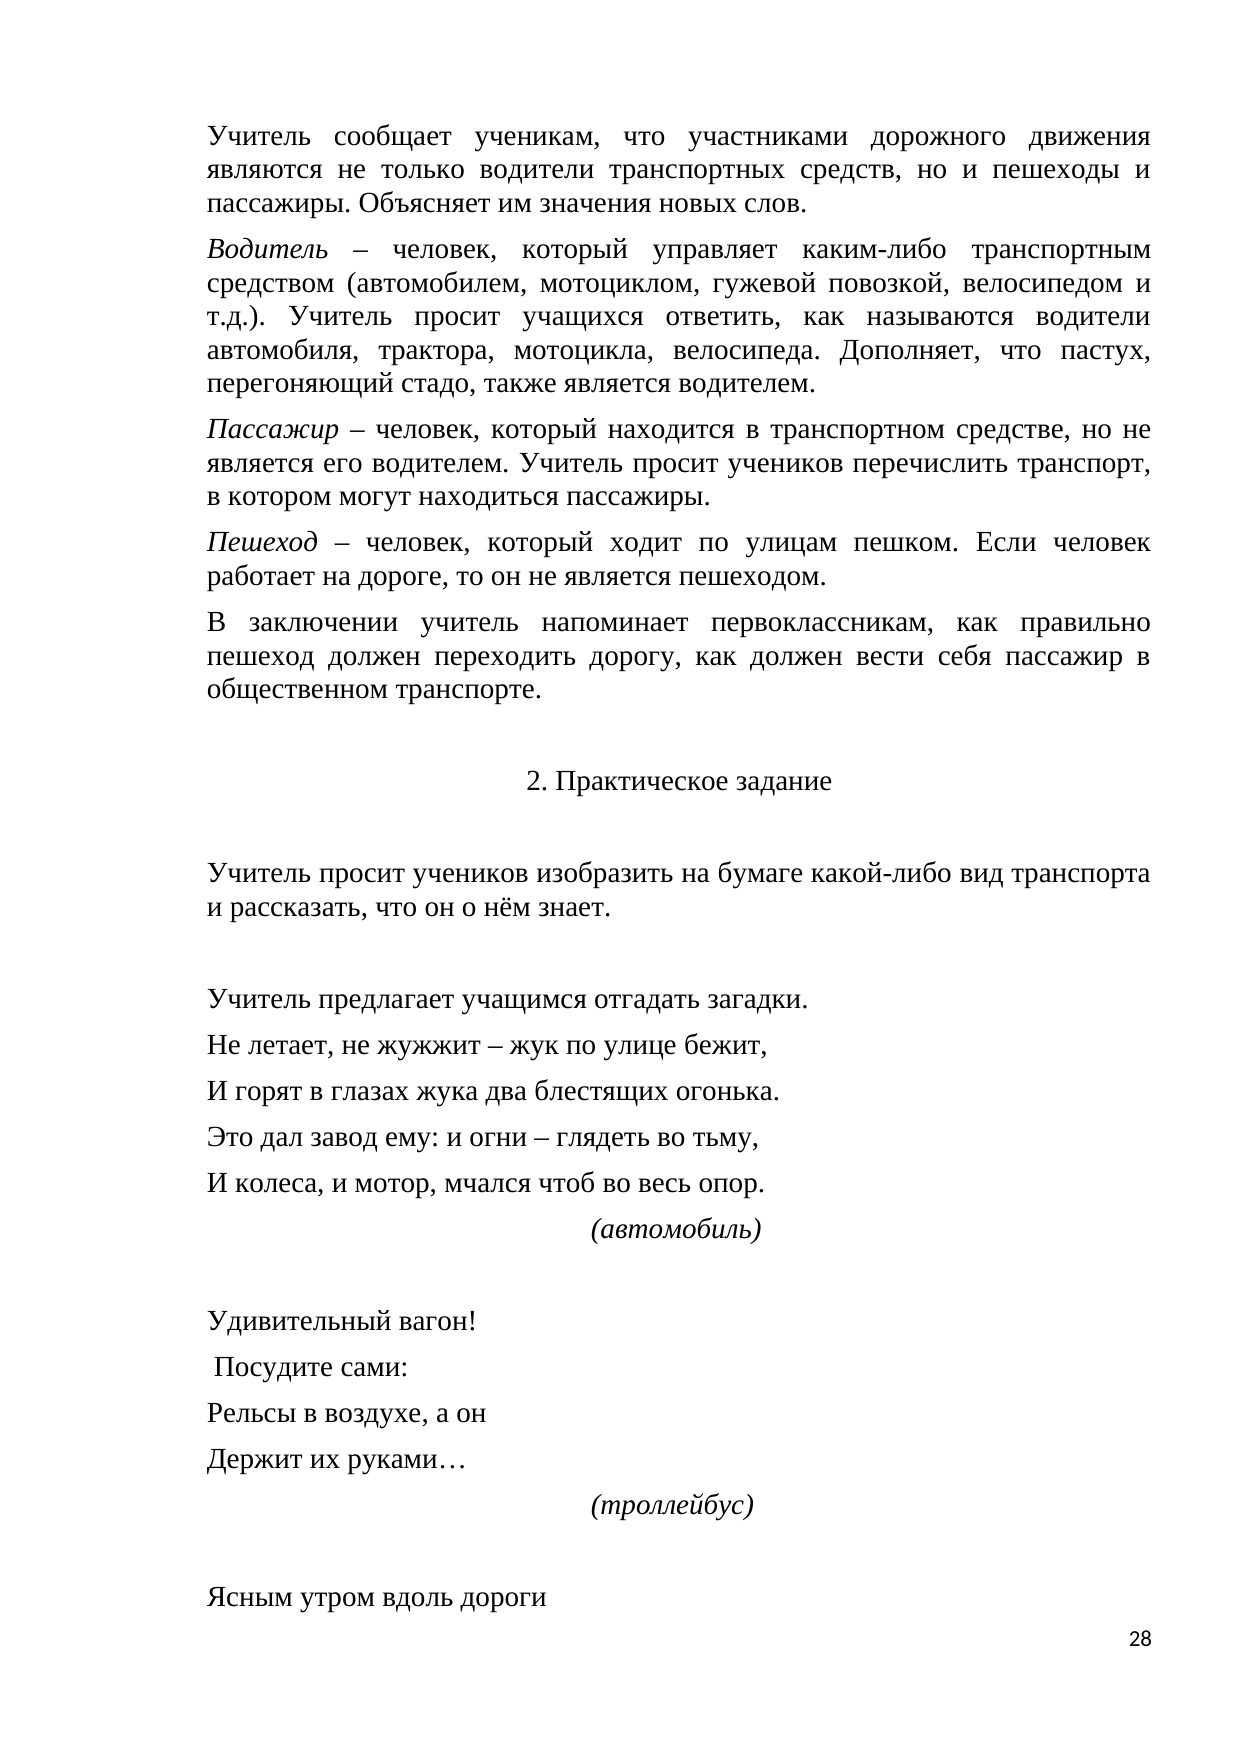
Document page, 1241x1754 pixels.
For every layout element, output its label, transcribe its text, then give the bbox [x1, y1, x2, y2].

text Удивительный вагон! [207, 1303, 1152, 1337]
text Пешеход – человек, который ходит по улицам пешком. Если человек работает на дороге, то он не является пешеходом. [207, 524, 1152, 592]
text Учитель просит учеников изобразить на бумаге какой-либо вид транспорта и рассказать, что он о нём знает. [207, 855, 1152, 922]
text Ясным утром вдоль дороги [207, 1579, 1152, 1613]
text Посудите сами: [177, 1349, 1152, 1383]
text Рельсы в воздухе, а он [207, 1395, 1152, 1429]
text И горят в глазах жука два блестящих огонька. [207, 1073, 1152, 1107]
text В заключении учитель напоминает первоклассникам, как правильно пешеход должен переходить дорогу, как должен вести себя пассажир в общественном транспорте. [207, 604, 1152, 705]
text Пассажир – человек, который находится в транспортном средстве, но не является его водителем. Учитель просит учеников перечислить транспорт, в котором могут находиться пассажиры. [207, 411, 1152, 512]
text Учитель предлагает учащимся отгадать загадки. [207, 981, 1152, 1014]
text Учитель сообщает ученикам, что участниками дорожного движения являются не только водители транспортных средств, но и пешеходы и пассажиры. Объясняет им значения новых слов. [207, 118, 1152, 219]
text И колеса, и мотор, мчался чтоб во весь опор. [207, 1165, 1152, 1199]
text Не летает, не жужжит – жук по улице бежит, [207, 1027, 1152, 1061]
text Это дал завод ему: и огни – глядеть во тьму, [207, 1119, 1152, 1153]
text (автомобиль) [207, 1211, 1152, 1245]
text (троллейбус) [207, 1487, 1152, 1521]
text Водитель – человек, который управляет каким-либо транспортным средством (автомобилем, мотоциклом, гужевой повозкой, велосипедом и т.д.). Учитель просит учащихся ответить, как называются водители автомобиля, трактора, мотоцикла, велосипеда. Дополняет, что пастух, перегоняющий стадо, также является водителем. [207, 231, 1152, 399]
text 2. Практическое задание [207, 763, 1152, 797]
text Держит их руками… [207, 1441, 1152, 1475]
